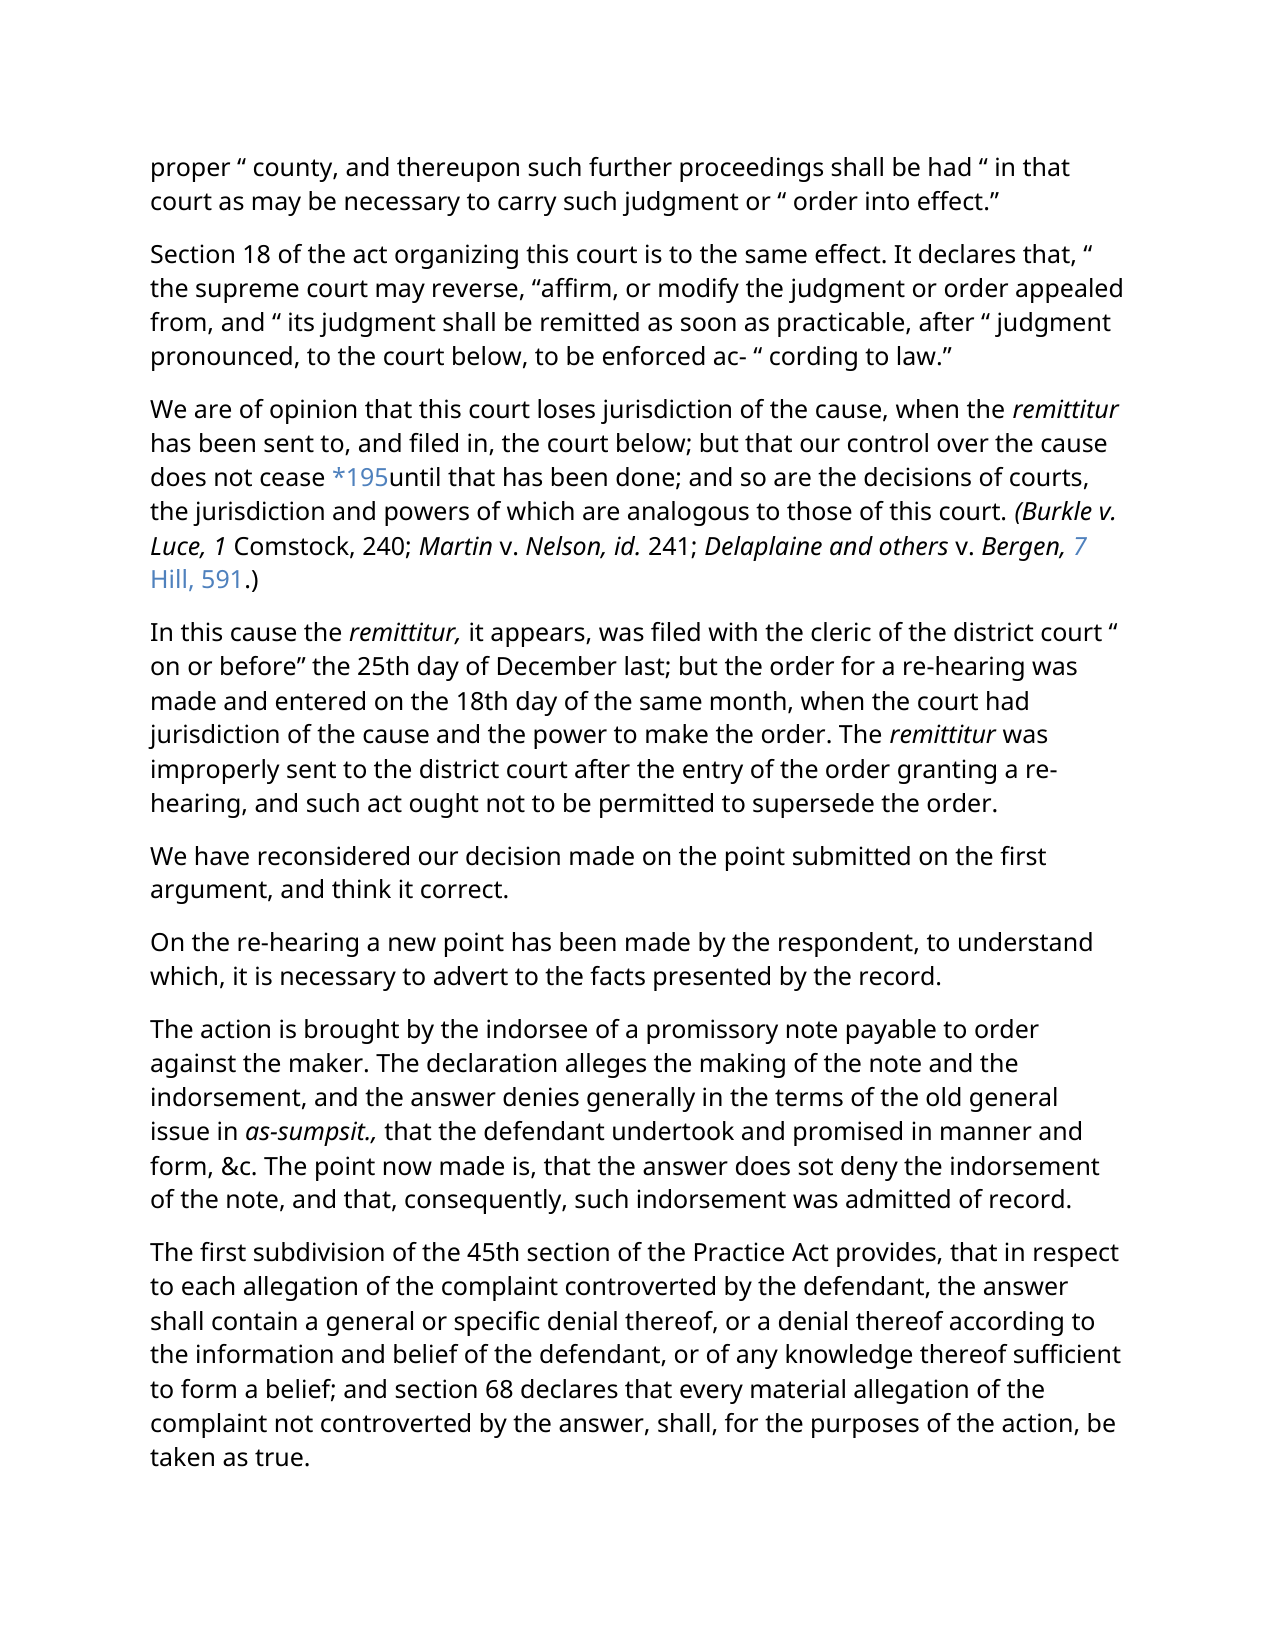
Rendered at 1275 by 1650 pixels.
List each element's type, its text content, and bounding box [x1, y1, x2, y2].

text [150, 150, 1125, 218]
text Section 18 of the act organizing this court is to the same effect. It declares that, “ the supreme court may reverse, “affirm, or modify the judgment or order appealed from, and “ its judgment shall be remitted as soon as practicable, after “ judgment pronounced, to the court below, to be enforced ac- “ cording to law.” [150, 237, 1125, 373]
text In this cause the remittitur, it appears, was filed with the cleric of the district court “ on or before” the 25th day of December last; but the order for a re-hearing was made and entered on the 18th day of the same month, when the court had jurisdiction of the cause and the power to make the order. The remittitur was improperly sent to the district court after the entry of the order granting a re-hearing, and such act ought not to be permitted to supersede the order. [150, 615, 1125, 819]
text We have reconsidered our decision made on the point submitted on the first argument, and think it correct. [150, 838, 1125, 906]
text On the re-hearing a new point has been made by the respondent, to understand which, it is necessary to advert to the facts presented by the record. [150, 925, 1125, 993]
text We are of opinion that this court loses jurisdiction of the cause, when the remittitur has been sent to, and filed in, the court below; but that our control over the cause does not cease *195until that has been done; and so are the decisions of courts, the jurisdiction and powers of which are analogous to those of this court. (Burkle v. Luce, 1 Comstock, 240; Martin v. Nelson, id. 241; Delaplaine and others v. Bergen, 7 Hill, 591.) [150, 392, 1125, 596]
text The action is brought by the indorsee of a promissory note payable to order against the maker. The declaration alleges the making of the note and the indorsement, and the answer denies generally in the terms of the old general issue in as-sumpsit., that the defendant undertook and promised in manner and form, &c. The point now made is, that the answer does sot deny the indorsement of the note, and that, consequently, such indorsement was admitted of record. [150, 1012, 1125, 1216]
text The first subdivision of the 45th section of the Practice Act provides, that in respect to each allegation of the complaint controverted by the defendant, the answer shall contain a general or specific denial thereof, or a denial thereof according to the information and belief of the defendant, or of any knowledge thereof sufficient to form a belief; and section 68 declares that every material allegation of the complaint not controverted by the answer, shall, for the purposes of the action, be taken as true. [150, 1235, 1125, 1473]
